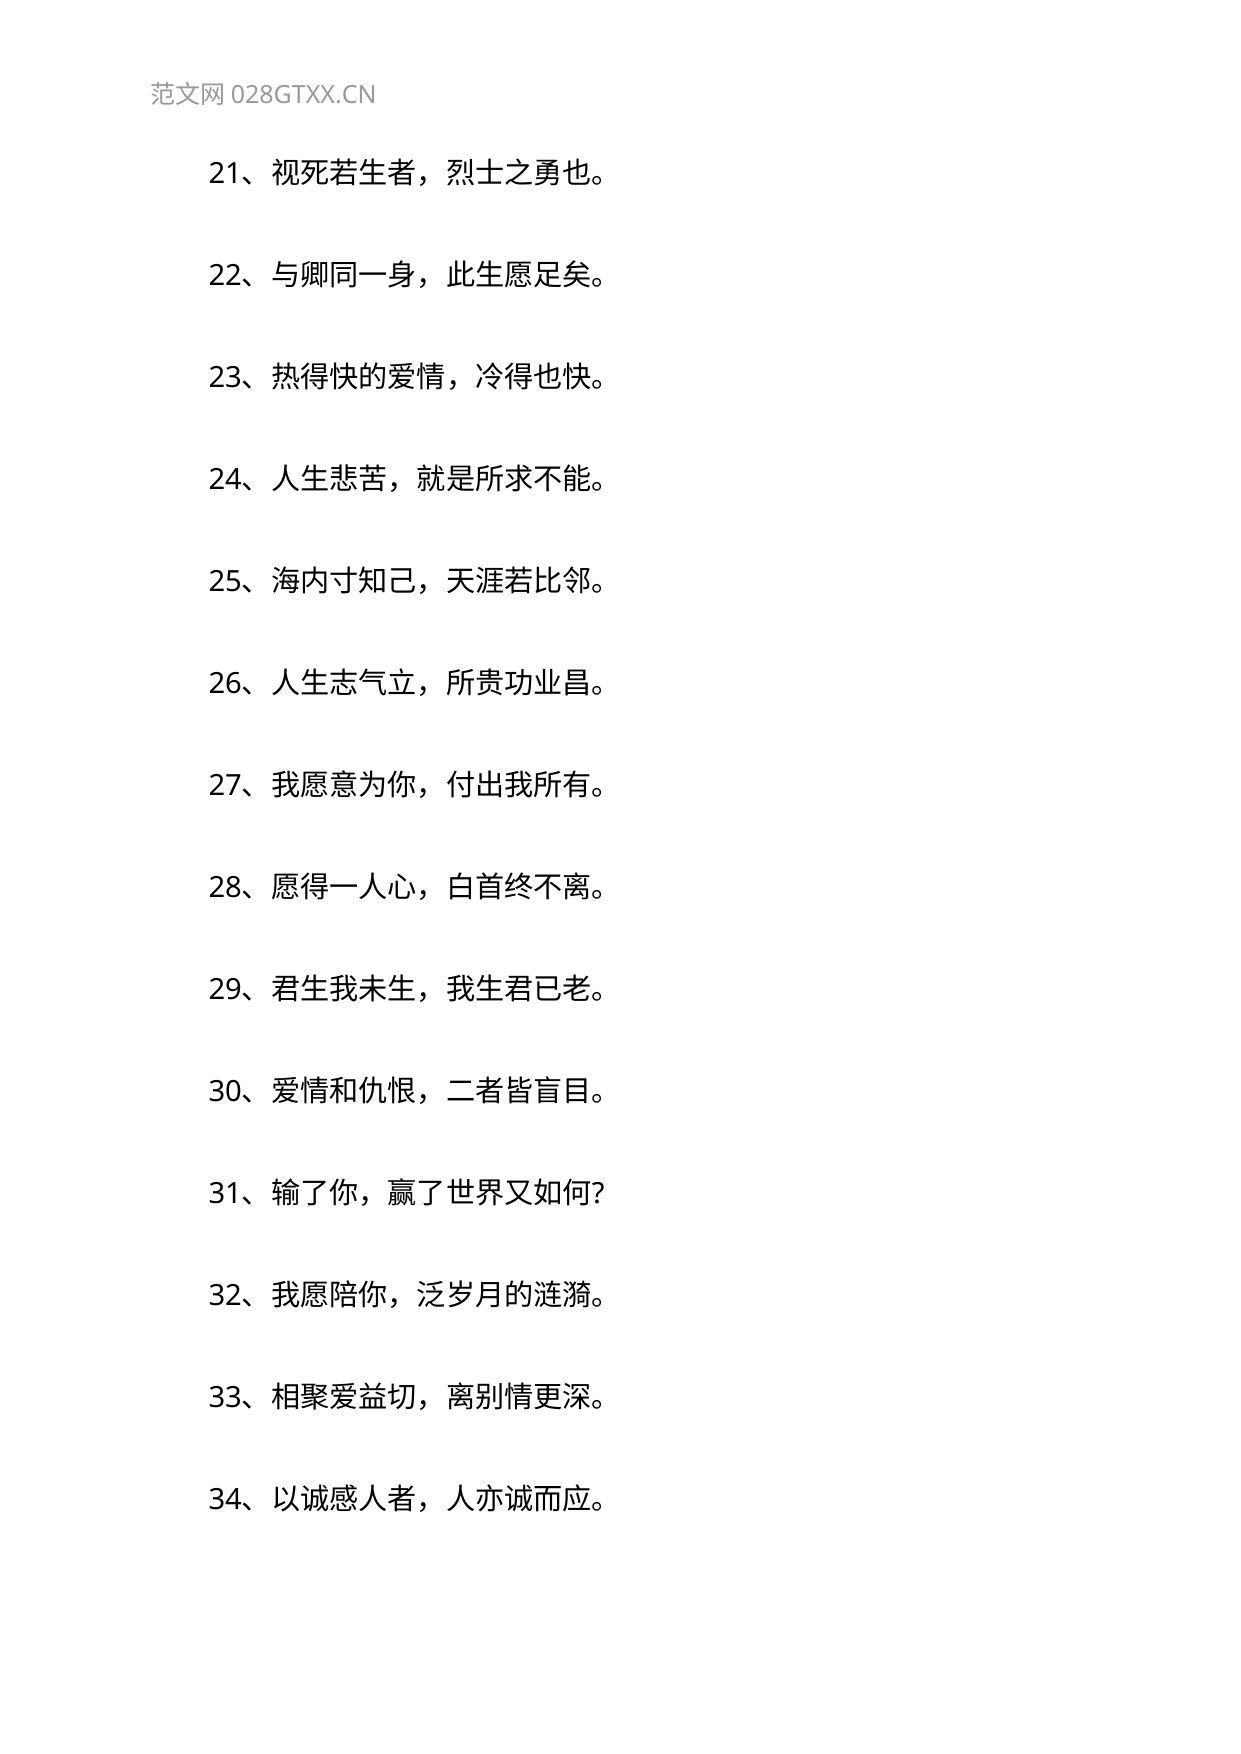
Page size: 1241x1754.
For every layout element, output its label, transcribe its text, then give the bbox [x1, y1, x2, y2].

text 29、君生我未生，我生君已老。 [150, 966, 1090, 1008]
text 24、人生悲苦，就是所求不能。 [150, 456, 1090, 498]
text 32、我愿陪你，泛岁月的涟漪。 [150, 1272, 1090, 1314]
text 28、愿得一人心，白首终不离。 [150, 864, 1090, 906]
text 27、我愿意为你，付出我所有。 [150, 762, 1090, 804]
text 25、海内寸知己，天涯若比邻。 [150, 558, 1090, 600]
text 21、视死若生者，烈士之勇也。 [150, 150, 1090, 192]
text 23、热得快的爱情，冷得也快。 [150, 354, 1090, 396]
text 34、以诚感人者，人亦诚而应。 [150, 1476, 1090, 1518]
text 30、爱情和仇恨，二者皆盲目。 [150, 1068, 1090, 1110]
text 22、与卿同一身，此生愿足矣。 [150, 252, 1090, 294]
text 26、人生志气立，所贵功业昌。 [150, 660, 1090, 702]
text 31、输了你，赢了世界又如何? [150, 1170, 1090, 1212]
text 33、相聚爱益切，离别情更深。 [150, 1374, 1090, 1416]
